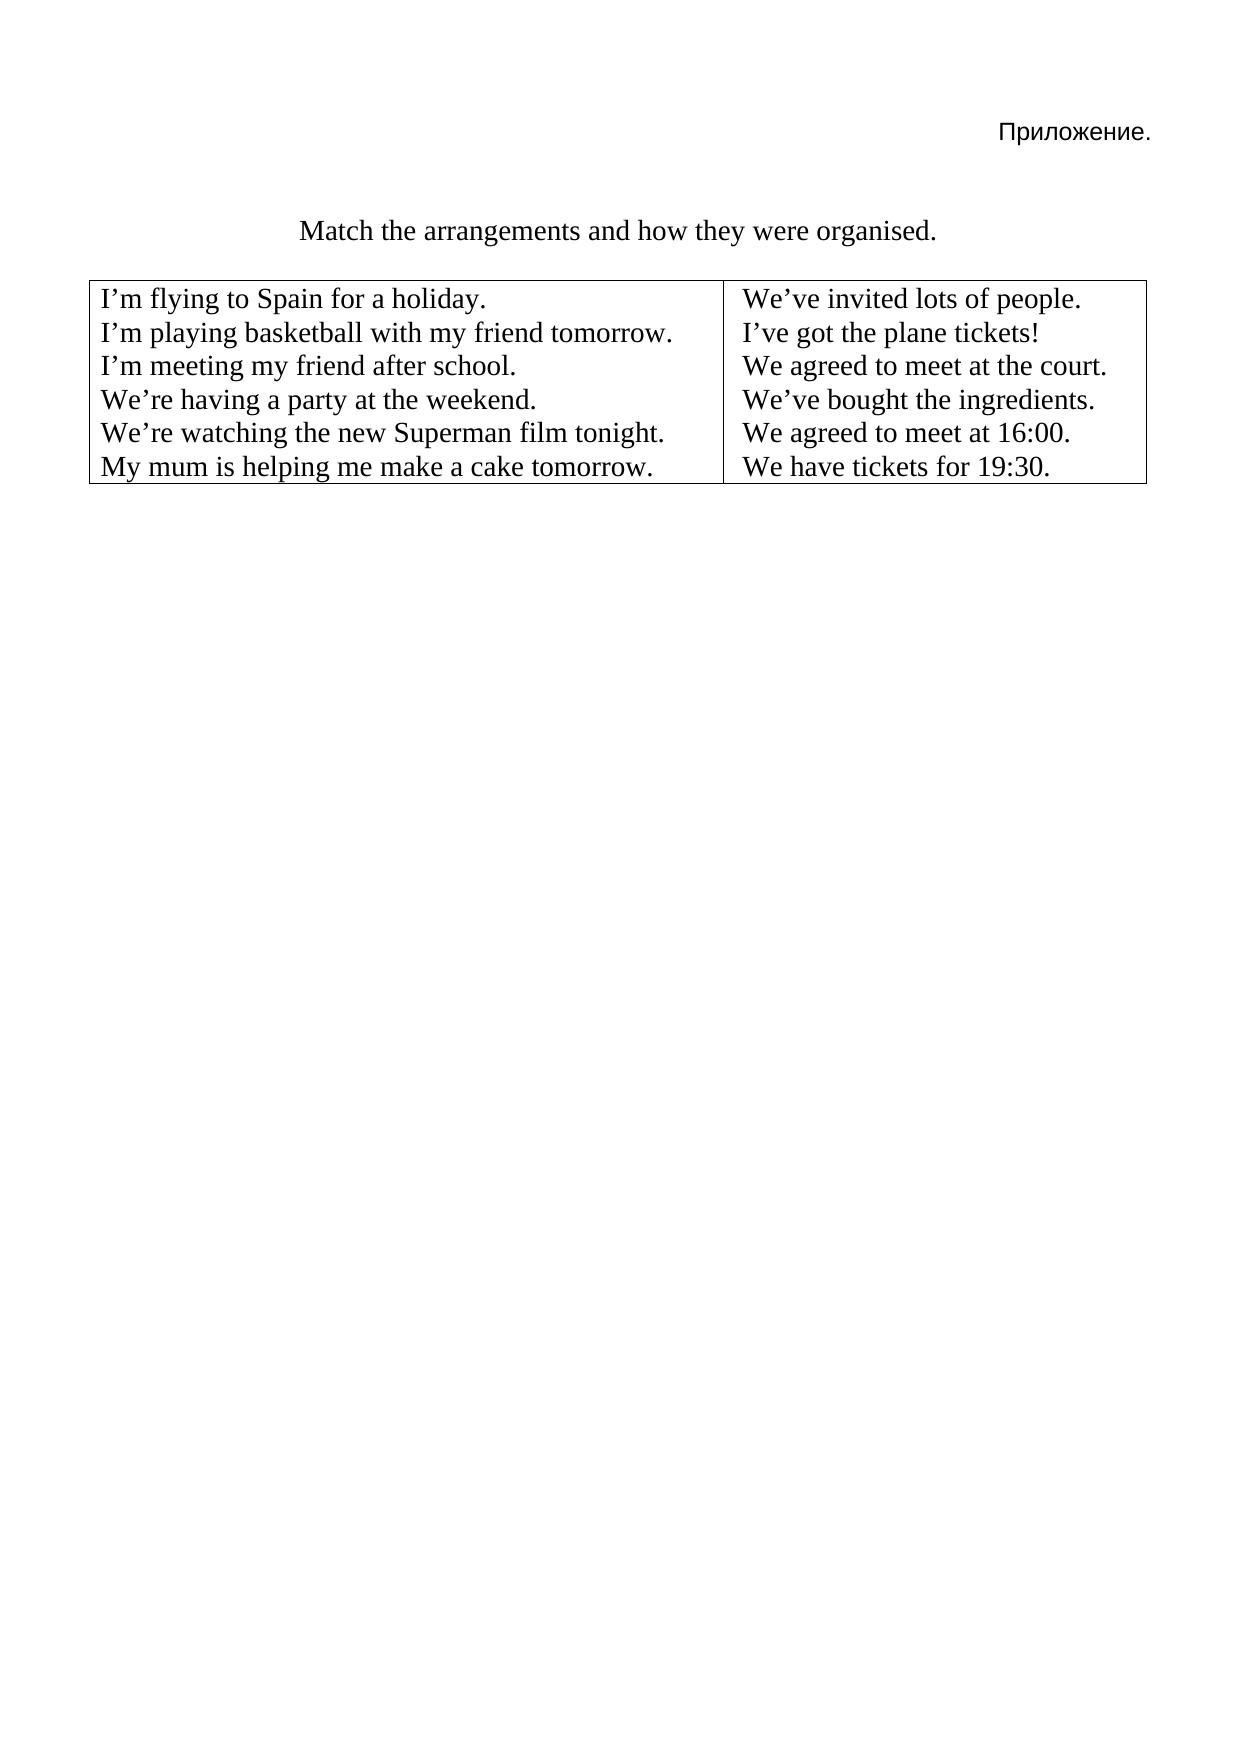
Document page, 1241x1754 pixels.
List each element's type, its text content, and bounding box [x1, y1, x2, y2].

text Приложение. [89, 117, 1152, 146]
table_header Match the arrangements and how they were organised. [78, 146, 1158, 551]
